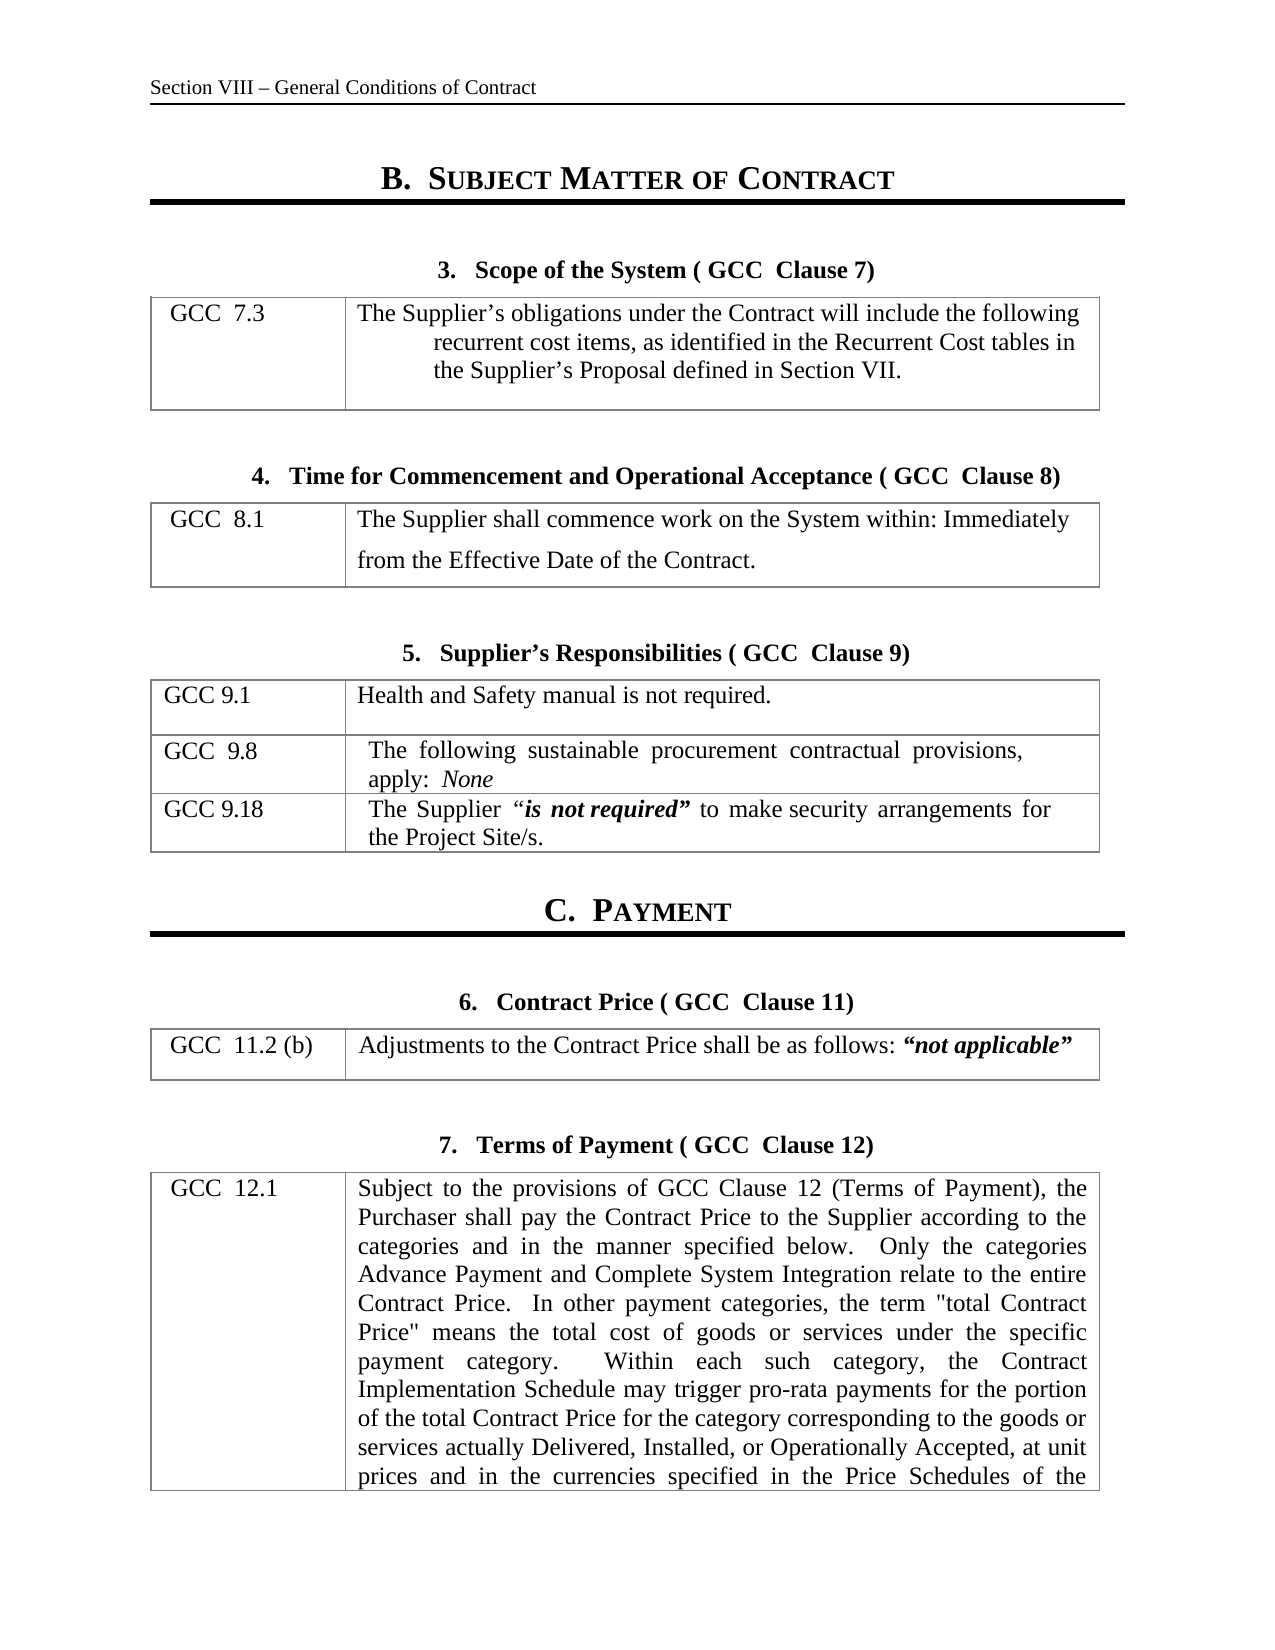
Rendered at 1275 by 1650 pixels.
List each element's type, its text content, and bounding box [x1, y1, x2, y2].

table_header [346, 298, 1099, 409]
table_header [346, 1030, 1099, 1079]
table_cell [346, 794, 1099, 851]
list Scope of the System ( GCC Clause 7) [187, 255, 1125, 284]
text C. Payment [150, 890, 1125, 931]
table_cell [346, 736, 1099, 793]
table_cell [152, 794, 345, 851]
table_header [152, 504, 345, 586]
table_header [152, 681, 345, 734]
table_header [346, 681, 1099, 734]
list Supplier’s Responsibilities ( GCC Clause 9) [187, 638, 1125, 666]
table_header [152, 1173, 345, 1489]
text B. Subject Matter of Contract [150, 158, 1125, 199]
list Contract Price ( GCC Clause 11) [187, 987, 1125, 1016]
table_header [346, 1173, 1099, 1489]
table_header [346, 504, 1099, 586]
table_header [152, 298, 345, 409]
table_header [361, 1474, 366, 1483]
list Time for Commencement and Operational Acceptance ( GCC Clause 8) [187, 461, 1125, 489]
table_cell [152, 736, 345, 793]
list Terms of Payment ( GCC Clause 12) [187, 1131, 1125, 1159]
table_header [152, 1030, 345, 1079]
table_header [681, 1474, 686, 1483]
